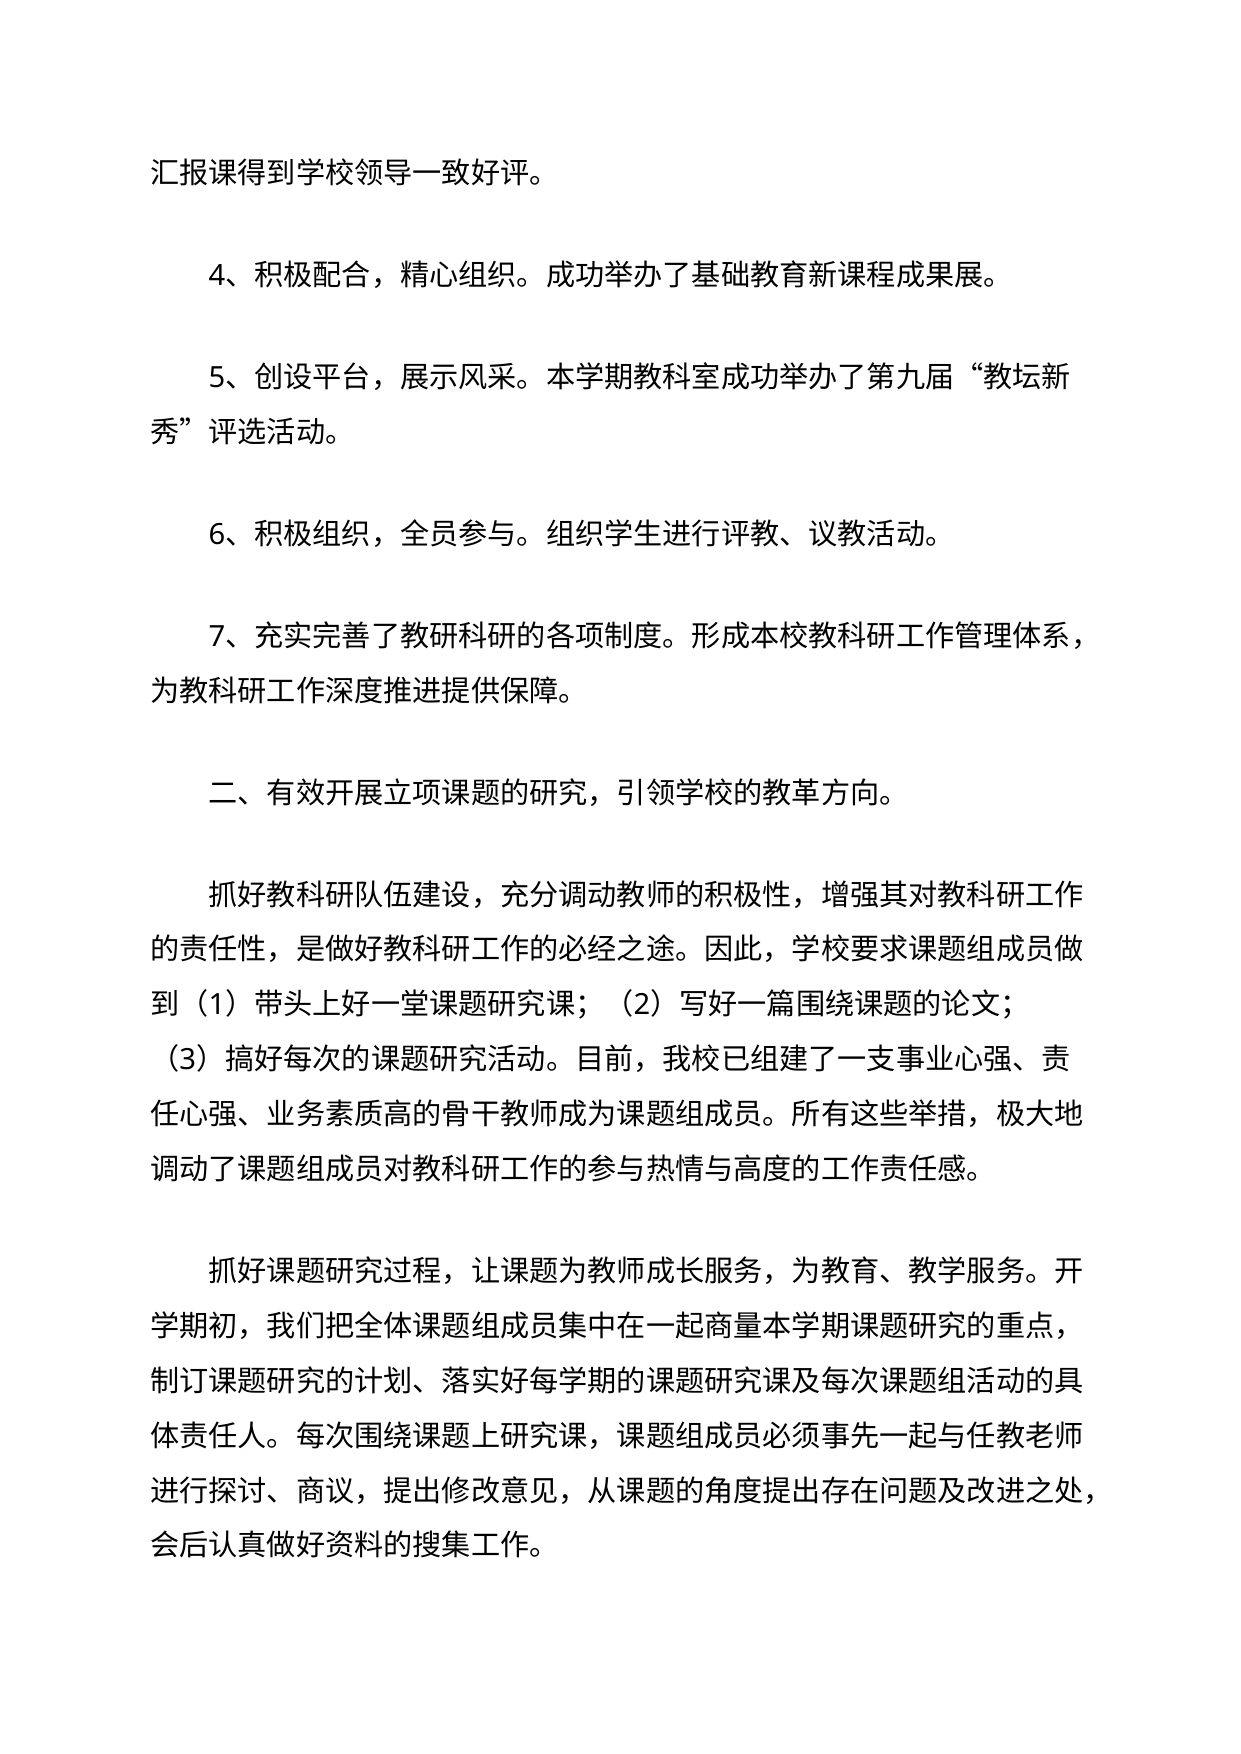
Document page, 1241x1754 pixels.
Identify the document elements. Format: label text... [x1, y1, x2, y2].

text 二、有效开展立项课题的研究，引领学校的教革方向。 [150, 769, 1090, 812]
text 7、充实完善了教研科研的各项制度。形成本校教科研工作管理体系，为教科研工作深度推进提供保障。 [150, 612, 1090, 710]
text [150, 150, 1090, 192]
text 抓好教科研队伍建设，充分调动教师的积极性，增强其对教科研工作的责任性，是做好教科研工作的必经之途。因此，学校要求课题组成员做到（1）带头上好一堂课题研究课；（2）写好一篇围绕课题的论文；（3）搞好每次的课题研究活动。目前，我校已组建了一支事业心强、责任心强、业务素质高的骨干教师成为课题组成员。所有这些举措，极大地调动了课题组成员对教科研工作的参与热情与高度的工作责任感。 [150, 871, 1090, 1188]
text 5、创设平台，展示风采。本学期教科室成功举办了第九届“教坛新秀”评选活动。 [150, 354, 1090, 451]
text 抓好课题研究过程，让课题为教师成长服务，为教育、教学服务。开学期初，我们把全体课题组成员集中在一起商量本学期课题研究的重点，制订课题研究的计划、落实好每学期的课题研究课及每次课题组活动的具体责任人。每次围绕课题上研究课，课题组成员必须事先一起与任教老师进行探讨、商议，提出修改意见，从课题的角度提出存在问题及改进之处，会后认真做好资料的搜集工作。 [150, 1247, 1090, 1564]
text 4、积极配合，精心组织。成功举办了基础教育新课程成果展。 [150, 252, 1090, 294]
text 6、积极组织，全员参与。组织学生进行评教、议教活动。 [150, 511, 1090, 553]
